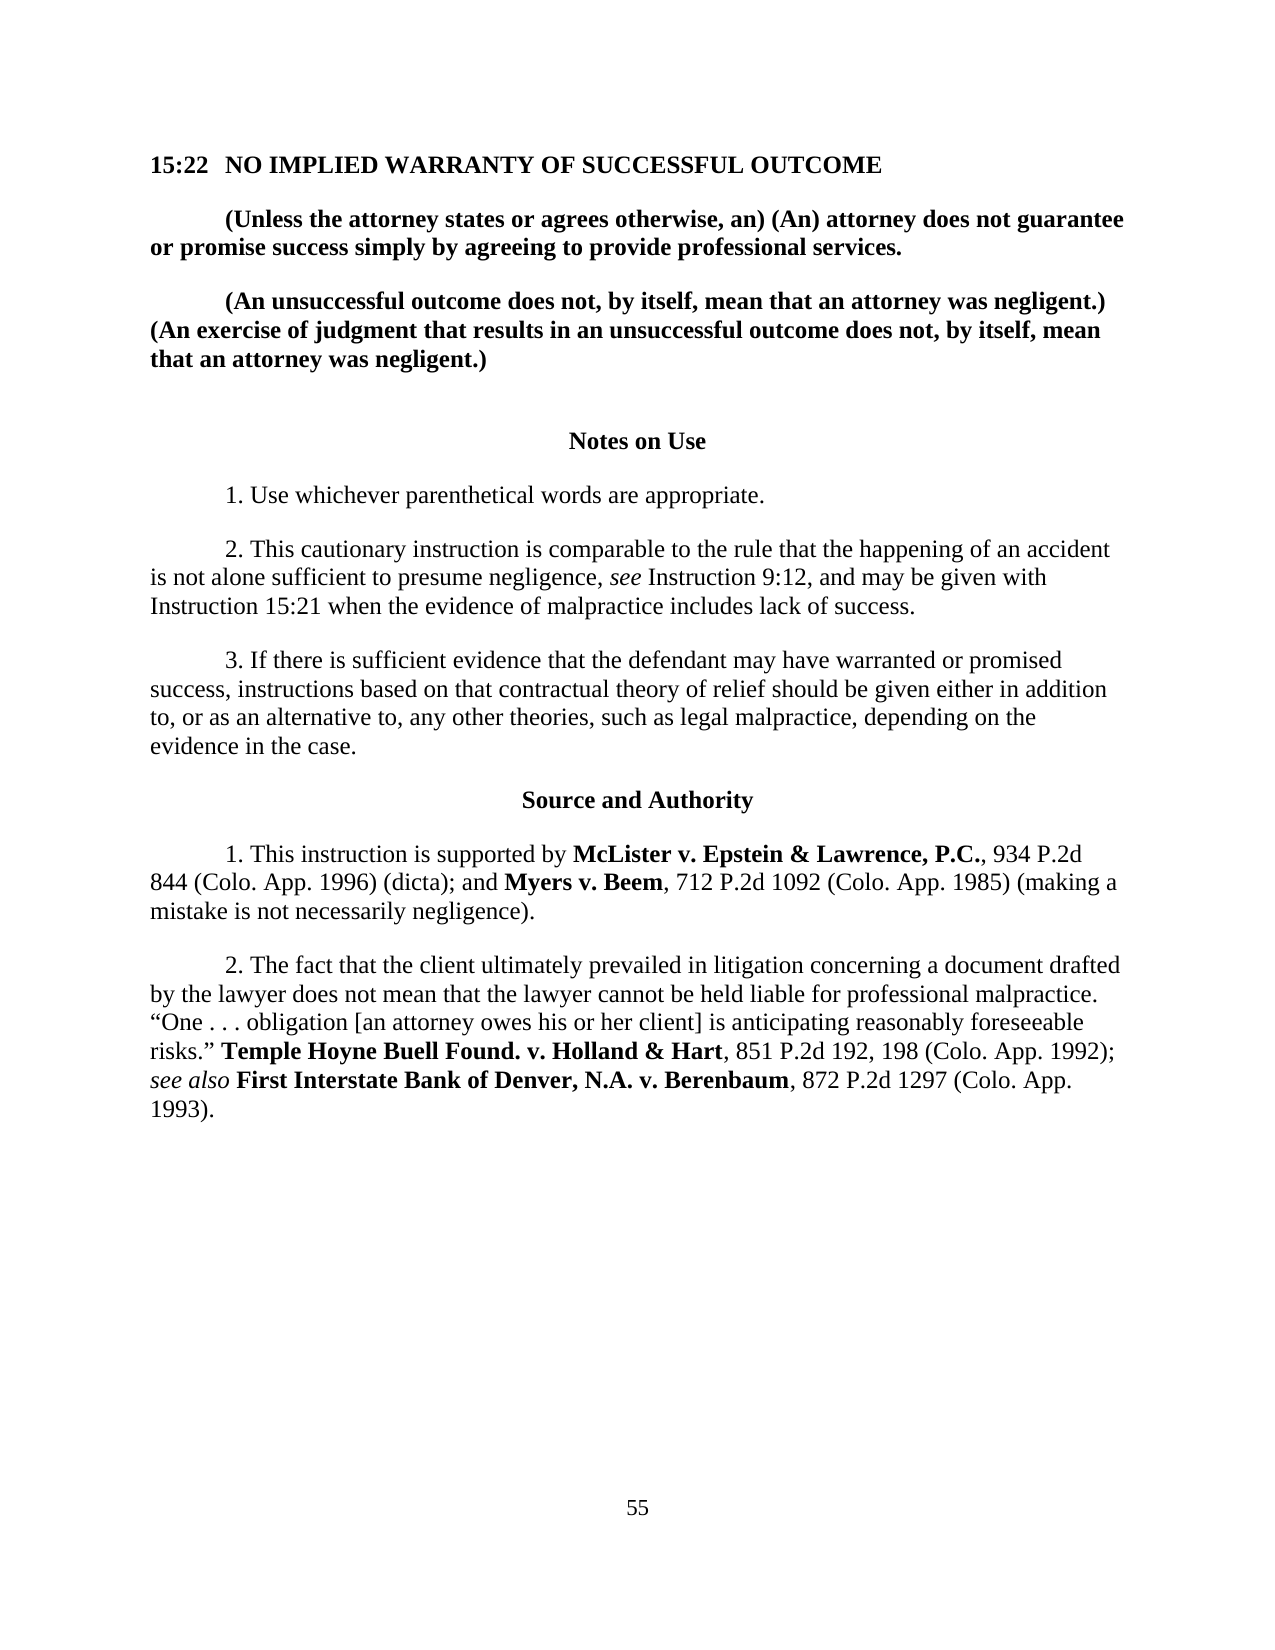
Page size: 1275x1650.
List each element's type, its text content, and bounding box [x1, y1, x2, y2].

text (An unsuccessful outcome does not, by itself, mean that an attorney was negligent.) (An exercise of judgment that results in an unsuccessful outcome does not, by itself, mean that an attorney was negligent.) [150, 286, 1125, 372]
text 2. The fact that the client ultimately prevailed in litigation concerning a document drafted by the lawyer does not mean that the lawyer cannot be held liable for professional malpractice. “One . . . obligation [an attorney owes his or her client] is anticipating reasonably foreseeable risks.” Temple Hoyne Buell Found. v. Holland & Hart, 851 P.2d 192, 198 (Colo. App. 1992); see also First Interstate Bank of Denver, N.A. v. Berenbaum, 872 P.2d 1297 (Colo. App. 1993). [150, 950, 1125, 1122]
text 1. Use whichever parenthetical words are appropriate. [150, 480, 1125, 509]
text Source and Authority [150, 785, 1125, 814]
text (Unless the attorney states or agrees otherwise, an) (An) attorney does not guarantee or promise success simply by agreeing to provide professional services. [150, 204, 1125, 261]
text 2. This cautionary instruction is comparable to the rule that the happening of an accident is not alone sufficient to presume negligence, see Instruction 9:12, and may be given with Instruction 15:21 when the evidence of malpractice includes lack of success. [150, 534, 1125, 620]
text Notes on Use [150, 426, 1125, 455]
text 3. If there is sufficient evidence that the defendant may have warranted or promised success, instructions based on that contractual theory of relief should be given either in addition to, or as an alternative to, any other theories, such as legal malpractice, depending on the evidence in the case. [150, 645, 1125, 760]
text 1. This instruction is supported by McLister v. Epstein & Lawrence, P.C., 934 P.2d 844 (Colo. App. 1996) (dicta); and Myers v. Beem, 712 P.2d 1092 (Colo. App. 1985) (making a mistake is not necessarily negligence). [150, 839, 1125, 925]
text 15:22 NO IMPLIED WARRANTY OF SUCCESSFUL OUTCOME [150, 150, 1125, 179]
